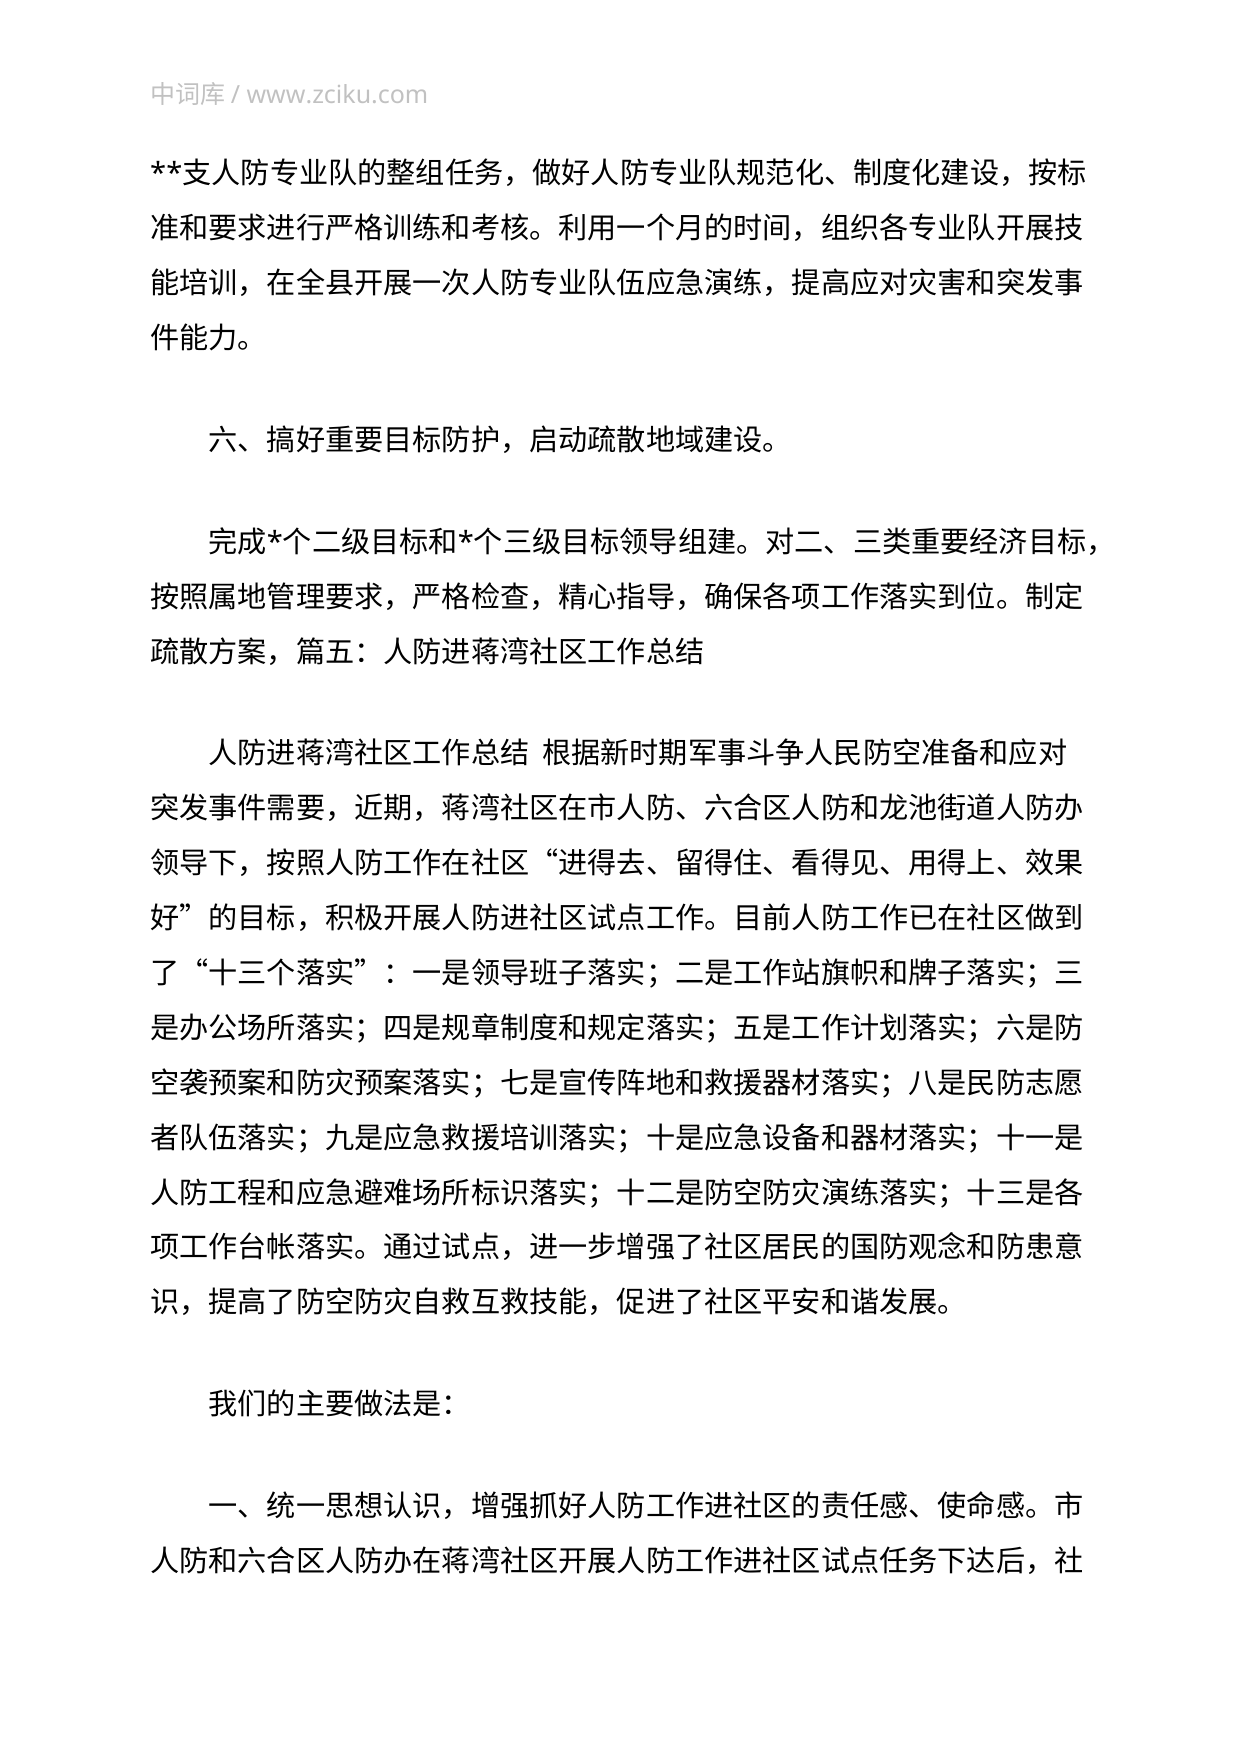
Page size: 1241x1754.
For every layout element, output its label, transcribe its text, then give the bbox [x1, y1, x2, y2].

text 我们的主要做法是： [150, 1381, 1090, 1423]
text 六、搞好重要目标防护，启动疏散地域建设。 [150, 417, 1090, 459]
text 完成*个二级目标和*个三级目标领导组建。对二、三类重要经济目标，按照属地管理要求，严格检查，精心指导，确保各项工作落实到位。制定疏散方案，篇五：人防进蒋湾社区工作总结 [150, 518, 1090, 671]
text 人防进蒋湾社区工作总结 根据新时期军事斗争人民防空准备和应对突发事件需要，近期，蒋湾社区在市人防、六合区人防和龙池街道人防办领导下，按照人防工作在社区“进得去、留得住、看得见、用得上、效果好”的目标，积极开展人防进社区试点工作。目前人防工作已在社区做到了“十三个落实”：一是领导班子落实；二是工作站旗帜和牌子落实；三是办公场所落实；四是规章制度和规定落实；五是工作计划落实；六是防空袭预案和防灾预案落实；七是宣传阵地和救援器材落实；八是民防志愿者队伍落实；九是应急救援培训落实；十是应急设备和器材落实；十一是人防工程和应急避难场所标识落实；十二是防空防灾演练落实；十三是各项工作台帐落实。通过试点，进一步增强了社区居民的国防观念和防患意识，提高了防空防灾自救互救技能，促进了社区平安和谐发展。 [150, 730, 1090, 1321]
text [150, 150, 1090, 357]
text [150, 1482, 1090, 1580]
